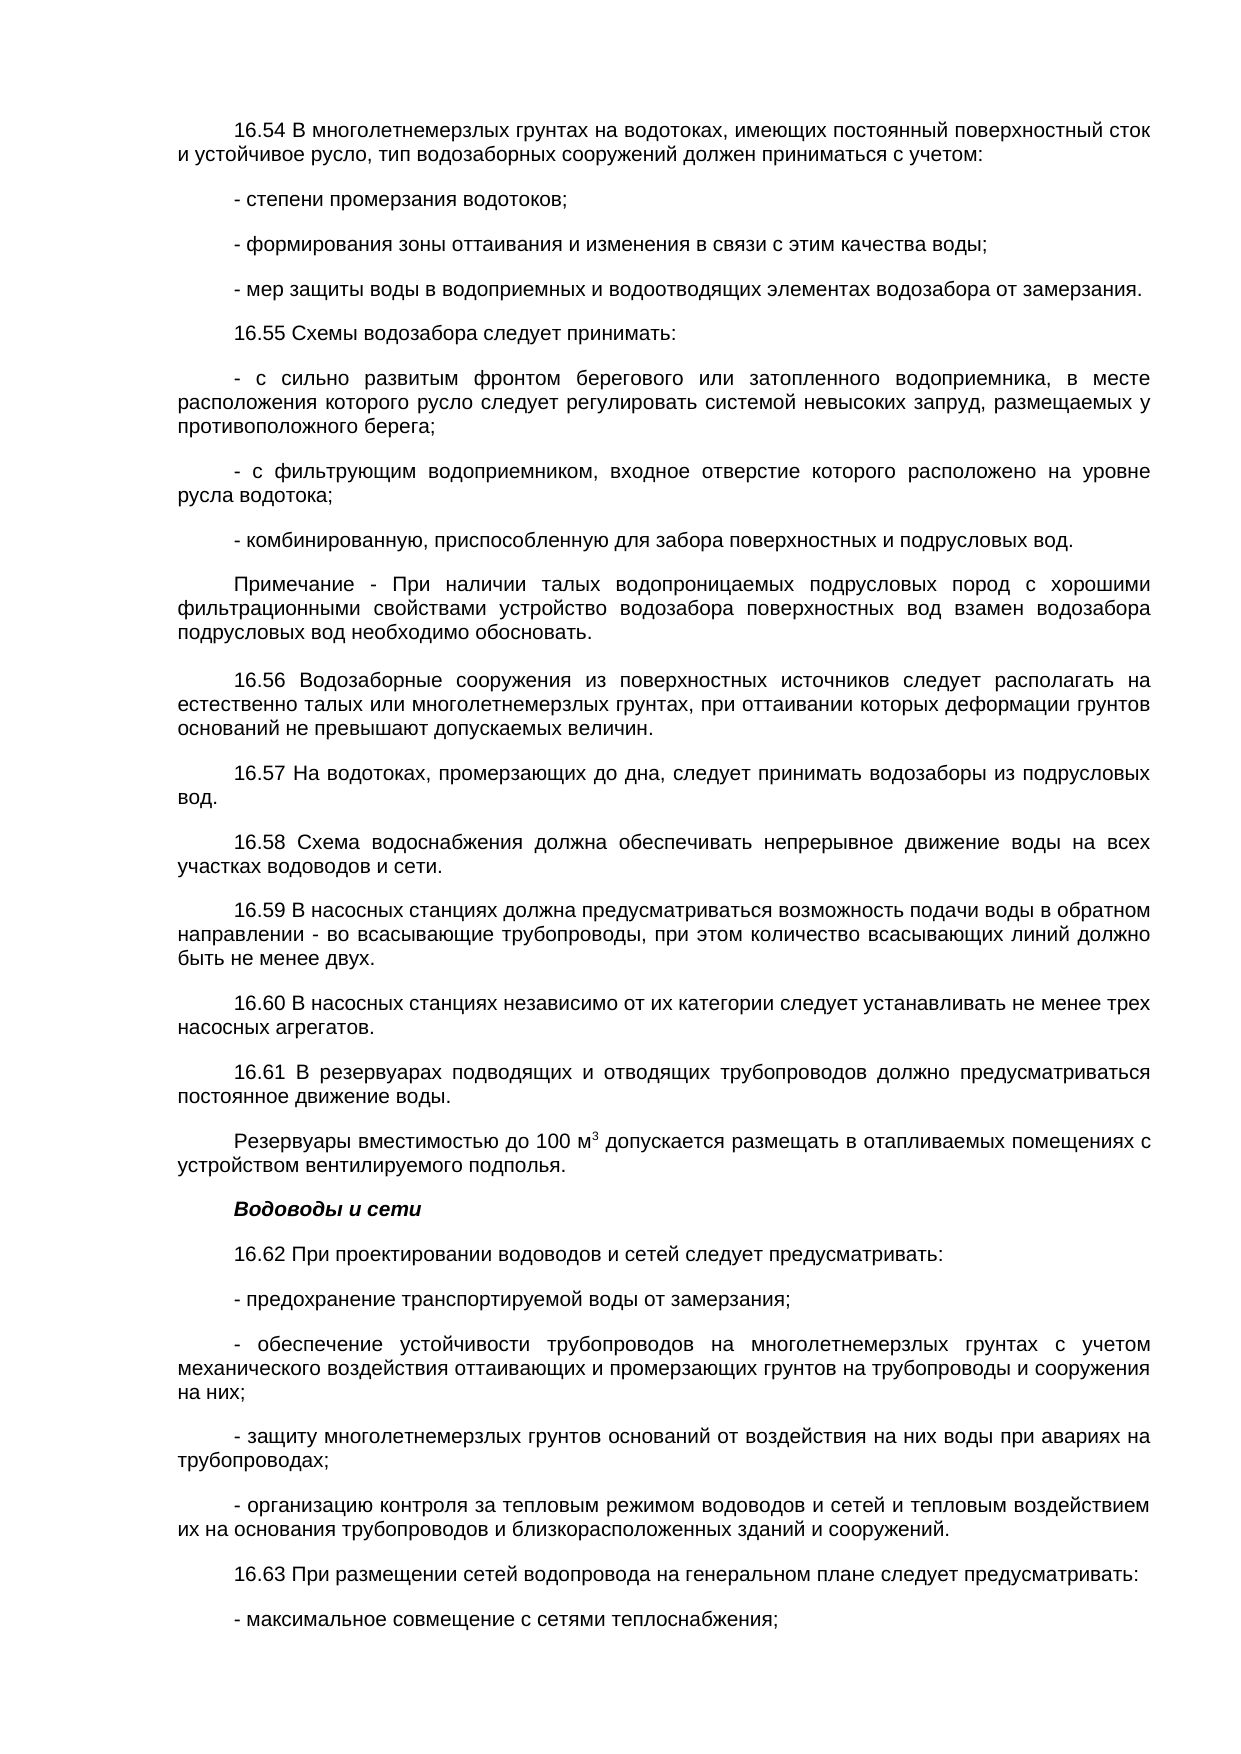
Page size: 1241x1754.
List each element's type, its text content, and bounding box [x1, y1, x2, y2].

text Примечание - При наличии талых водопроницаемых подрусловых пород с хорошими фильтрационными свойствами устройство водозабора поверхностных вод взамен водозабора подрусловых вод необходимо обосновать. [177, 572, 1152, 644]
text Водоводы и сети [177, 1197, 1152, 1221]
text - организацию контроля за тепловым режимом водоводов и сетей и тепловым воздействием их на основания трубопроводов и близкорасположенных зданий и сооружений. [177, 1493, 1152, 1541]
text - максимальное совмещение с сетями теплоснабжения; [177, 1607, 1152, 1631]
text Резервуары вместимостью до 100 м3 допускается размещать в отапливаемых помещениях с устройством вентилируемого подполья. [177, 1128, 1152, 1176]
text 16.54 В многолетнемерзлых грунтах на водотоках, имеющих постоянный поверхностный сток и устойчивое русло, тип водозаборных сооружений должен приниматься с учетом: [177, 118, 1152, 166]
text - с фильтрующим водоприемником, входное отверстие которого расположено на уровне русла водотока; [177, 459, 1152, 507]
text - предохранение транспортируемой воды от замерзания; [177, 1287, 1152, 1311]
text 16.63 При размещении сетей водопровода на генеральном плане следует предусматривать: [177, 1562, 1152, 1586]
text - защиту многолетнемерзлых грунтов оснований от воздействия на них воды при авариях на трубопроводах; [177, 1424, 1152, 1472]
text 16.55 Схемы водозабора следует принимать: [177, 321, 1152, 345]
text 16.56 Водозаборные сооружения из поверхностных источников следует располагать на естественно талых или многолетнемерзлых грунтах, при оттаивании которых деформации грунтов оснований не превышают допускаемых величин. [177, 668, 1152, 740]
text - обеспечение устойчивости трубопроводов на многолетнемерзлых грунтах с учетом механического воздействия оттаивающих и промерзающих грунтов на трубопроводы и сооружения на них; [177, 1332, 1152, 1403]
text 16.59 В насосных станциях должна предусматриваться возможность подачи воды в обратном направлении - во всасывающие трубопроводы, при этом количество всасывающих линий должно быть не менее двух. [177, 898, 1152, 970]
text 16.61 В резервуарах подводящих и отводящих трубопроводов должно предусматриваться постоянное движение воды. [177, 1060, 1152, 1108]
text - с сильно развитым фронтом берегового или затопленного водоприемника, в месте расположения которого русло следует регулировать системой невысоких запруд, размещаемых у противоположного берега; [177, 366, 1152, 438]
text 16.58 Схема водоснабжения должна обеспечивать непрерывное движение воды на всех участках водоводов и сети. [177, 829, 1152, 877]
text 16.60 В насосных станциях независимо от их категории следует устанавливать не менее трех насосных агрегатов. [177, 991, 1152, 1039]
text 16.57 На водотоках, промерзающих до дна, следует принимать водозаборы из подрусловых вод. [177, 761, 1152, 809]
text - степени промерзания водотоков; [177, 187, 1152, 211]
text - формирования зоны оттаивания и изменения в связи с этим качества воды; [177, 232, 1152, 256]
text - комбинированную, приспособленную для забора поверхностных и подрусловых вод. [177, 527, 1152, 551]
text - мер защиты воды в водоприемных и водоотводящих элементах водозабора от замерзания. [177, 276, 1152, 300]
text 16.62 При проектировании водоводов и сетей следует предусматривать: [177, 1242, 1152, 1266]
